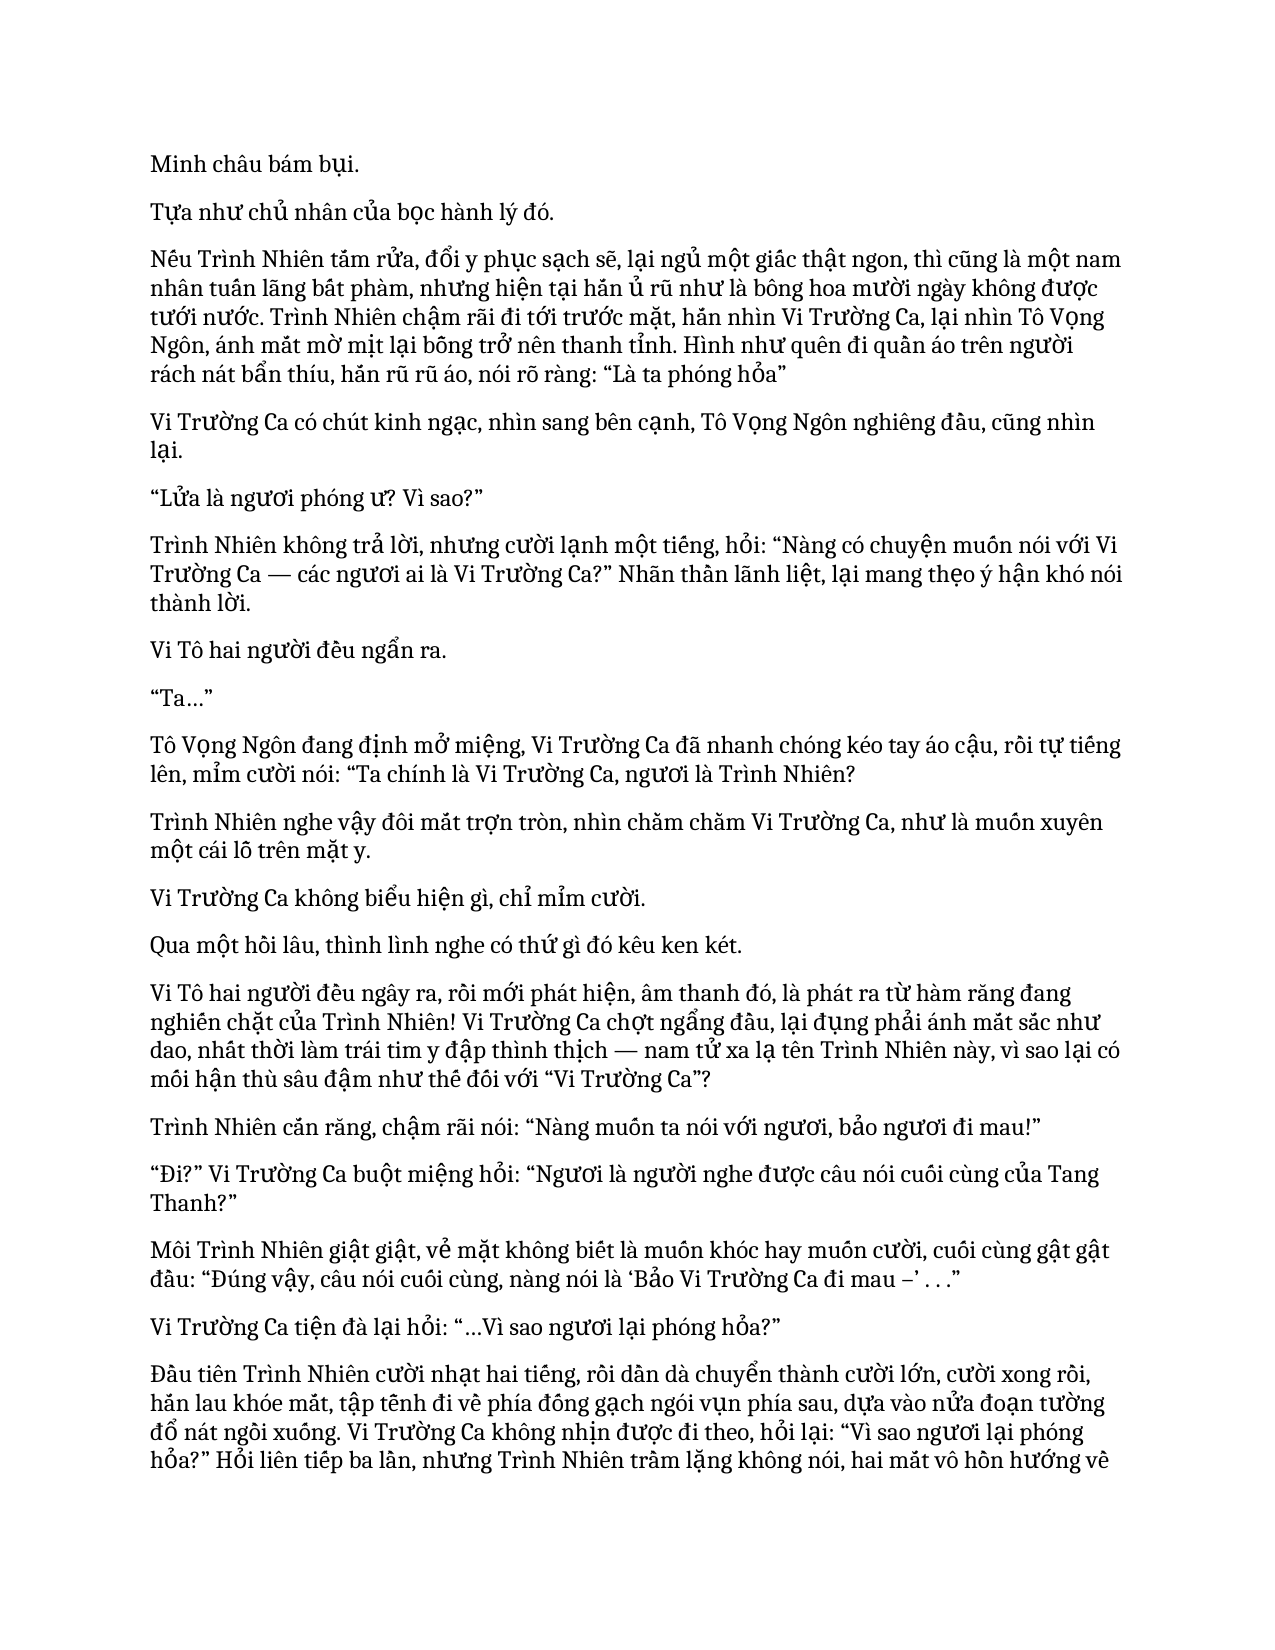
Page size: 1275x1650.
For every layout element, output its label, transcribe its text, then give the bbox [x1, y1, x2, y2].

text “Đi?” Vi Trường Ca buột miệng hỏi: “Ngươi là người nghe được câu nói cuối cùng của Tang Thanh?” [150, 1160, 1125, 1217]
text Qua một hồi lâu, thình lình nghe có thứ gì đó kêu ken két. [150, 931, 1125, 960]
text Vi Tô hai người đều ngẩn ra. [150, 636, 1125, 665]
text “Lửa là ngươi phóng ư? Vì sao?” [150, 484, 1125, 512]
text Vi Trường Ca tiện đà lại hỏi: “…Vì sao ngươi lại phóng hỏa?” [150, 1312, 1125, 1341]
text Trình Nhiên nghe vậy đôi mắt trợn tròn, nhìn chằm chằm Vi Trường Ca, như là muốn xuyên một cái lỗ trên mặt y. [150, 807, 1125, 865]
text Tô Vọng Ngôn đang định mở miệng, Vi Trường Ca đã nhanh chóng kéo tay áo cậu, rồi tự tiếng lên, mỉm cười nói: “Ta chính là Vi Trường Ca, ngươi là Trình Nhiên? [150, 731, 1125, 789]
text Vi Trường Ca có chút kinh ngạc, nhìn sang bên cạnh, Tô Vọng Ngôn nghiêng đầu, cũng nhìn lại. [150, 407, 1125, 465]
text Nếu Trình Nhiên tắm rửa, đổi y phục sạch sẽ, lại ngủ một giấc thật ngon, thì cũng là một nam nhân tuấn lãng bất phàm, nhưng hiện tại hắn ủ rũ như là bông hoa mười ngày không được tưới nước. Trình Nhiên chậm rãi đi tới trước mặt, hắn nhìn Vi Trường Ca, lại nhìn Tô Vọng Ngôn, ánh mắt mờ mịt lại bỗng trở nên thanh tỉnh. Hình như quên đi quần áo trên người rách nát bẩn thíu, hắn rũ rũ áo, nói rõ ràng: “Là ta phóng hỏa” [150, 245, 1125, 389]
text Vi Tô hai người đều ngây ra, rồi mới phát hiện, âm thanh đó, là phát ra từ hàm răng đang nghiến chặt của Trình Nhiên! Vi Trường Ca chợt ngẩng đầu, lại đụng phải ánh mắt sắc như dao, nhất thời làm trái tim y đập thình thịch — nam tử xa lạ tên Trình Nhiên này, vì sao lại có mối hận thù sâu đậm như thế đối với “Vi Trường Ca”? [150, 979, 1125, 1094]
text “Ta…” [150, 684, 1125, 712]
text Môi Trình Nhiên giật giật, vẻ mặt không biết là muốn khóc hay muốn cười, cuối cùng gật gật đầu: “Đúng vậy, câu nói cuối cùng, nàng nói là ‘Bảo Vi Trường Ca đi mau –’ . . .” [150, 1236, 1125, 1294]
text Minh châu bám bụi. [150, 150, 1125, 179]
text Tựa như chủ nhân của bọc hành lý đó. [150, 197, 1125, 226]
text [150, 1360, 1125, 1475]
text Trình Nhiên cắn răng, chậm rãi nói: “Nàng muốn ta nói với ngươi, bảo ngươi đi mau!” [150, 1112, 1125, 1141]
text Trình Nhiên không trả lời, nhưng cười lạnh một tiếng, hỏi: “Nàng có chuyện muốn nói với Vi Trường Ca — các ngươi ai là Vi Trường Ca?” Nhãn thần lãnh liệt, lại mang thẹo ý hận khó nói thành lời. [150, 531, 1125, 617]
text Vi Trường Ca không biểu hiện gì, chỉ mỉm cười. [150, 884, 1125, 912]
